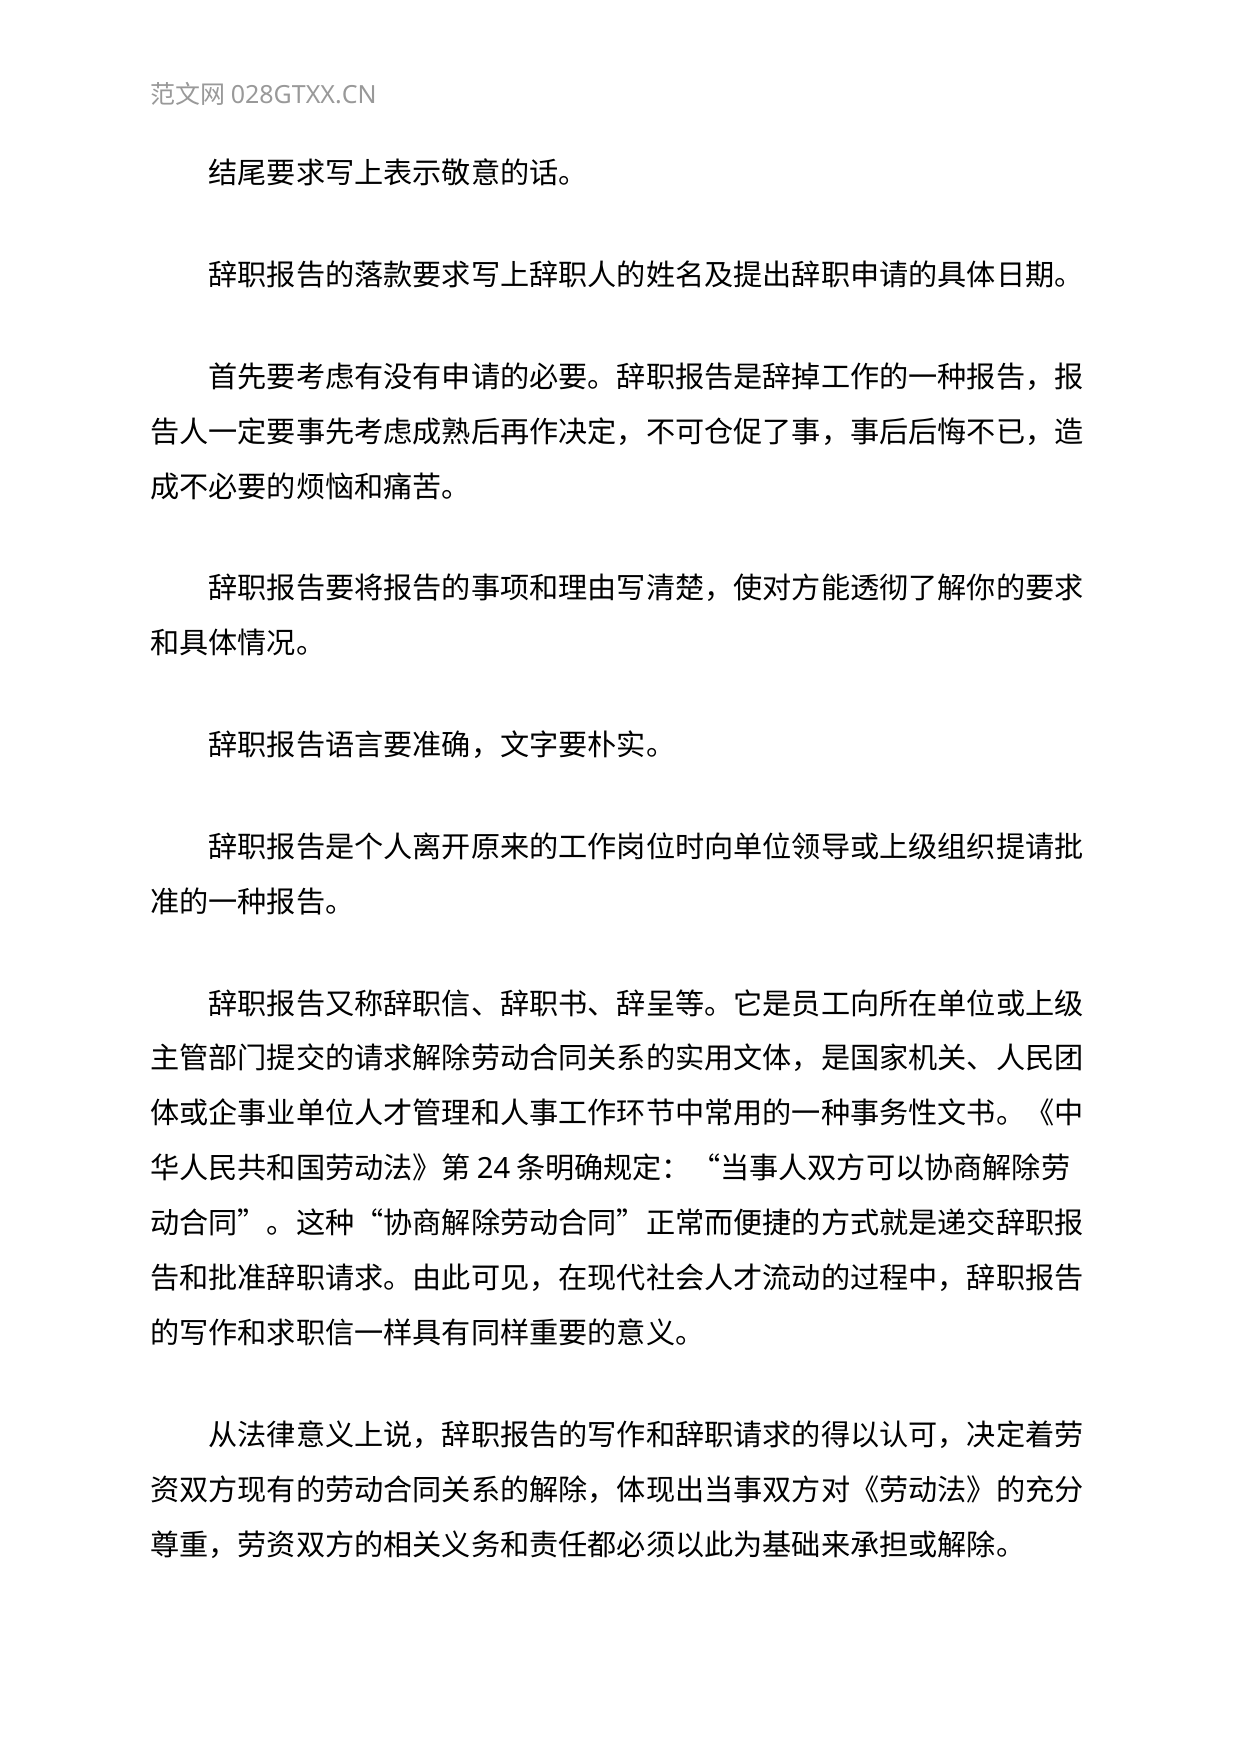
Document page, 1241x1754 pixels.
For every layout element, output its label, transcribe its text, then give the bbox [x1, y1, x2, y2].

text 辞职报告是个人离开原来的工作岗位时向单位领导或上级组织提请批准的一种报告。 [150, 823, 1090, 921]
text 辞职报告要将报告的事项和理由写清楚，使对方能透彻了解你的要求和具体情况。 [150, 565, 1090, 662]
text 从法律意义上说，辞职报告的写作和辞职请求的得以认可，决定着劳资双方现有的劳动合同关系的解除，体现出当事双方对《劳动法》的充分尊重，劳资双方的相关义务和责任都必须以此为基础来承担或解除。 [150, 1411, 1090, 1563]
text 辞职报告的落款要求写上辞职人的姓名及提出辞职申请的具体日期。 [150, 252, 1090, 294]
text 结尾要求写上表示敬意的话。 [150, 150, 1090, 192]
text 首先要考虑有没有申请的必要。辞职报告是辞掉工作的一种报告，报告人一定要事先考虑成熟后再作决定，不可仓促了事，事后后悔不已，造成不必要的烦恼和痛苦。 [150, 353, 1090, 506]
text 辞职报告语言要准确，文字要朴实。 [150, 722, 1090, 764]
text 辞职报告又称辞职信、辞职书、辞呈等。它是员工向所在单位或上级主管部门提交的请求解除劳动合同关系的实用文体，是国家机关、人民团体或企事业单位人才管理和人事工作环节中常用的一种事务性文书。《中华人民共和国劳动法》第24条明确规定：“当事人双方可以协商解除劳动合同”。这种“协商解除劳动合同”正常而便捷的方式就是递交辞职报告和批准辞职请求。由此可见，在现代社会人才流动的过程中，辞职报告的写作和求职信一样具有同样重要的意义。 [150, 980, 1090, 1352]
